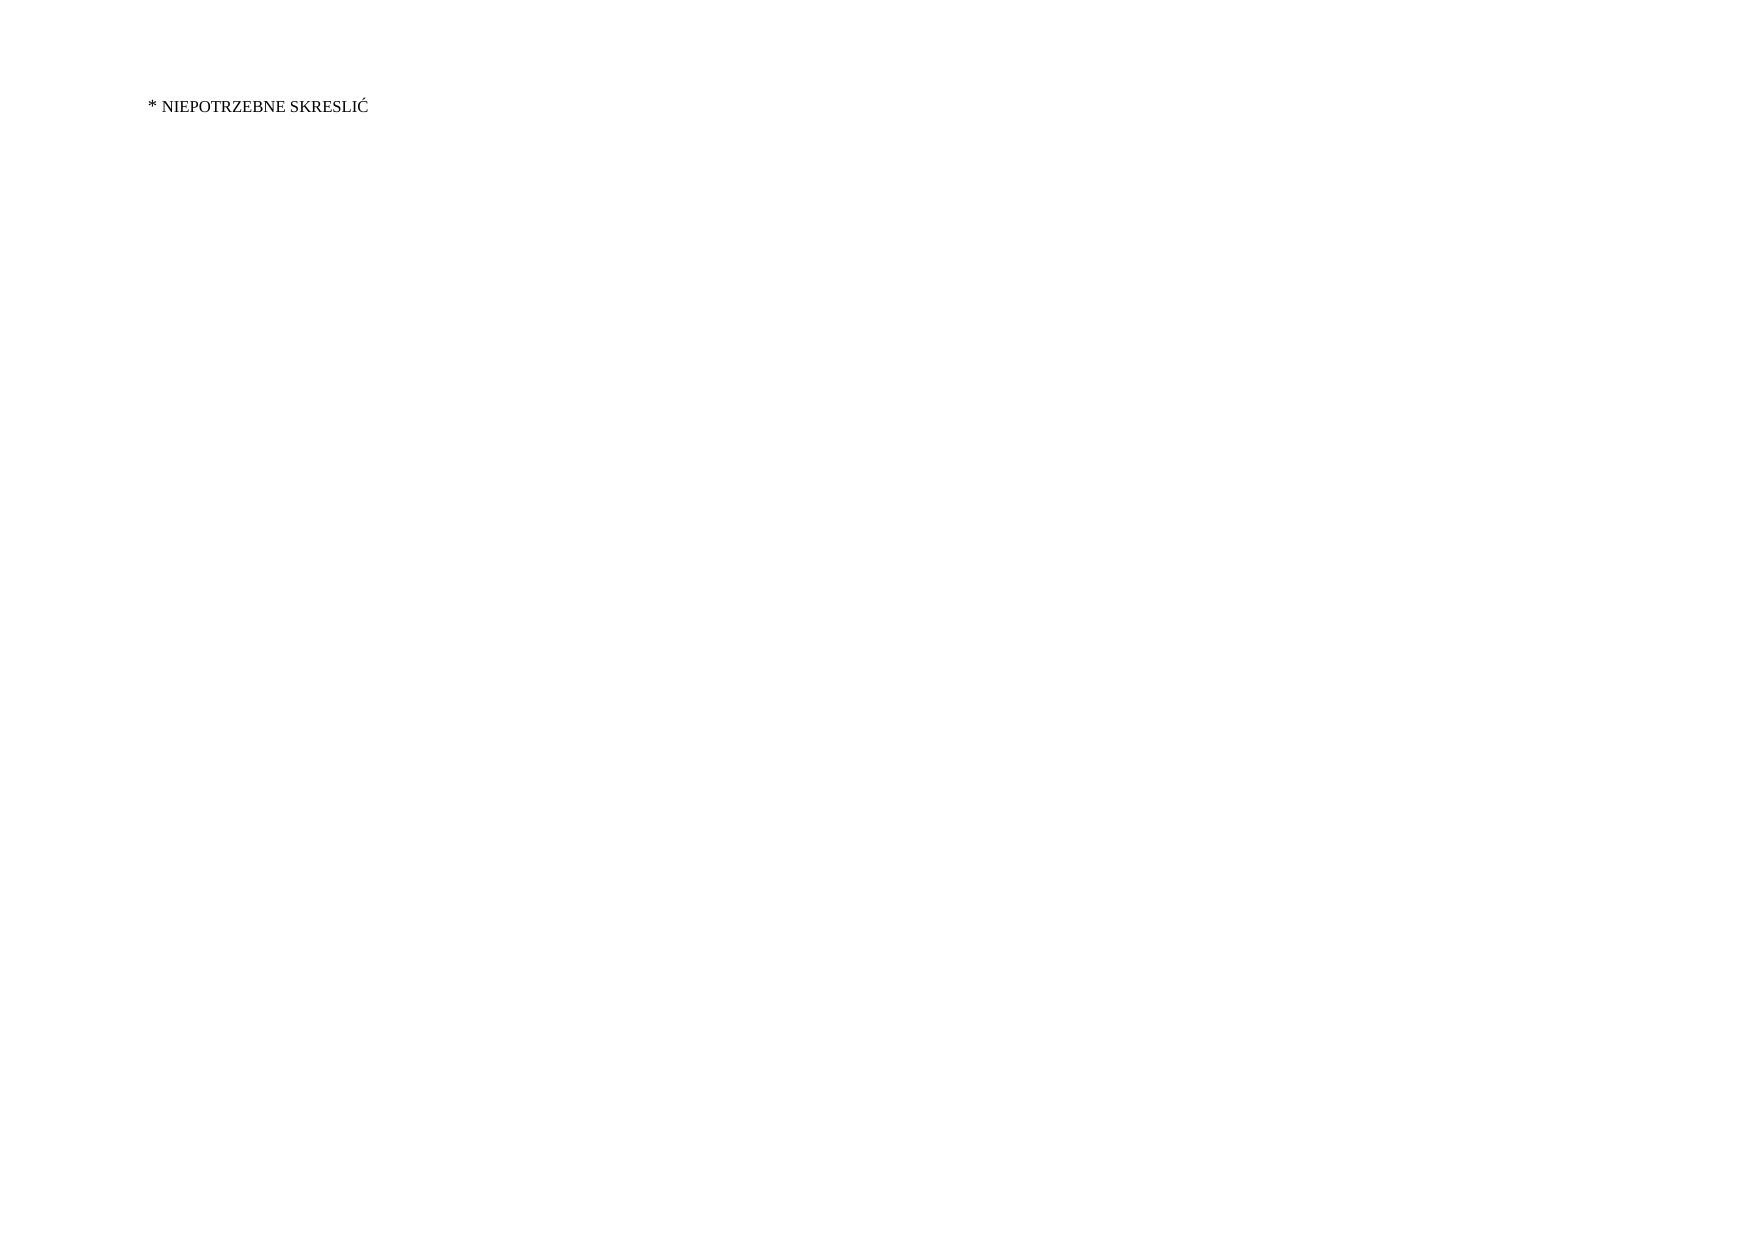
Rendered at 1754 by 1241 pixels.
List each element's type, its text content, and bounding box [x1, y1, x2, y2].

text * NIEPOTRZEBNE SKRESLIĆ [148, 95, 840, 117]
